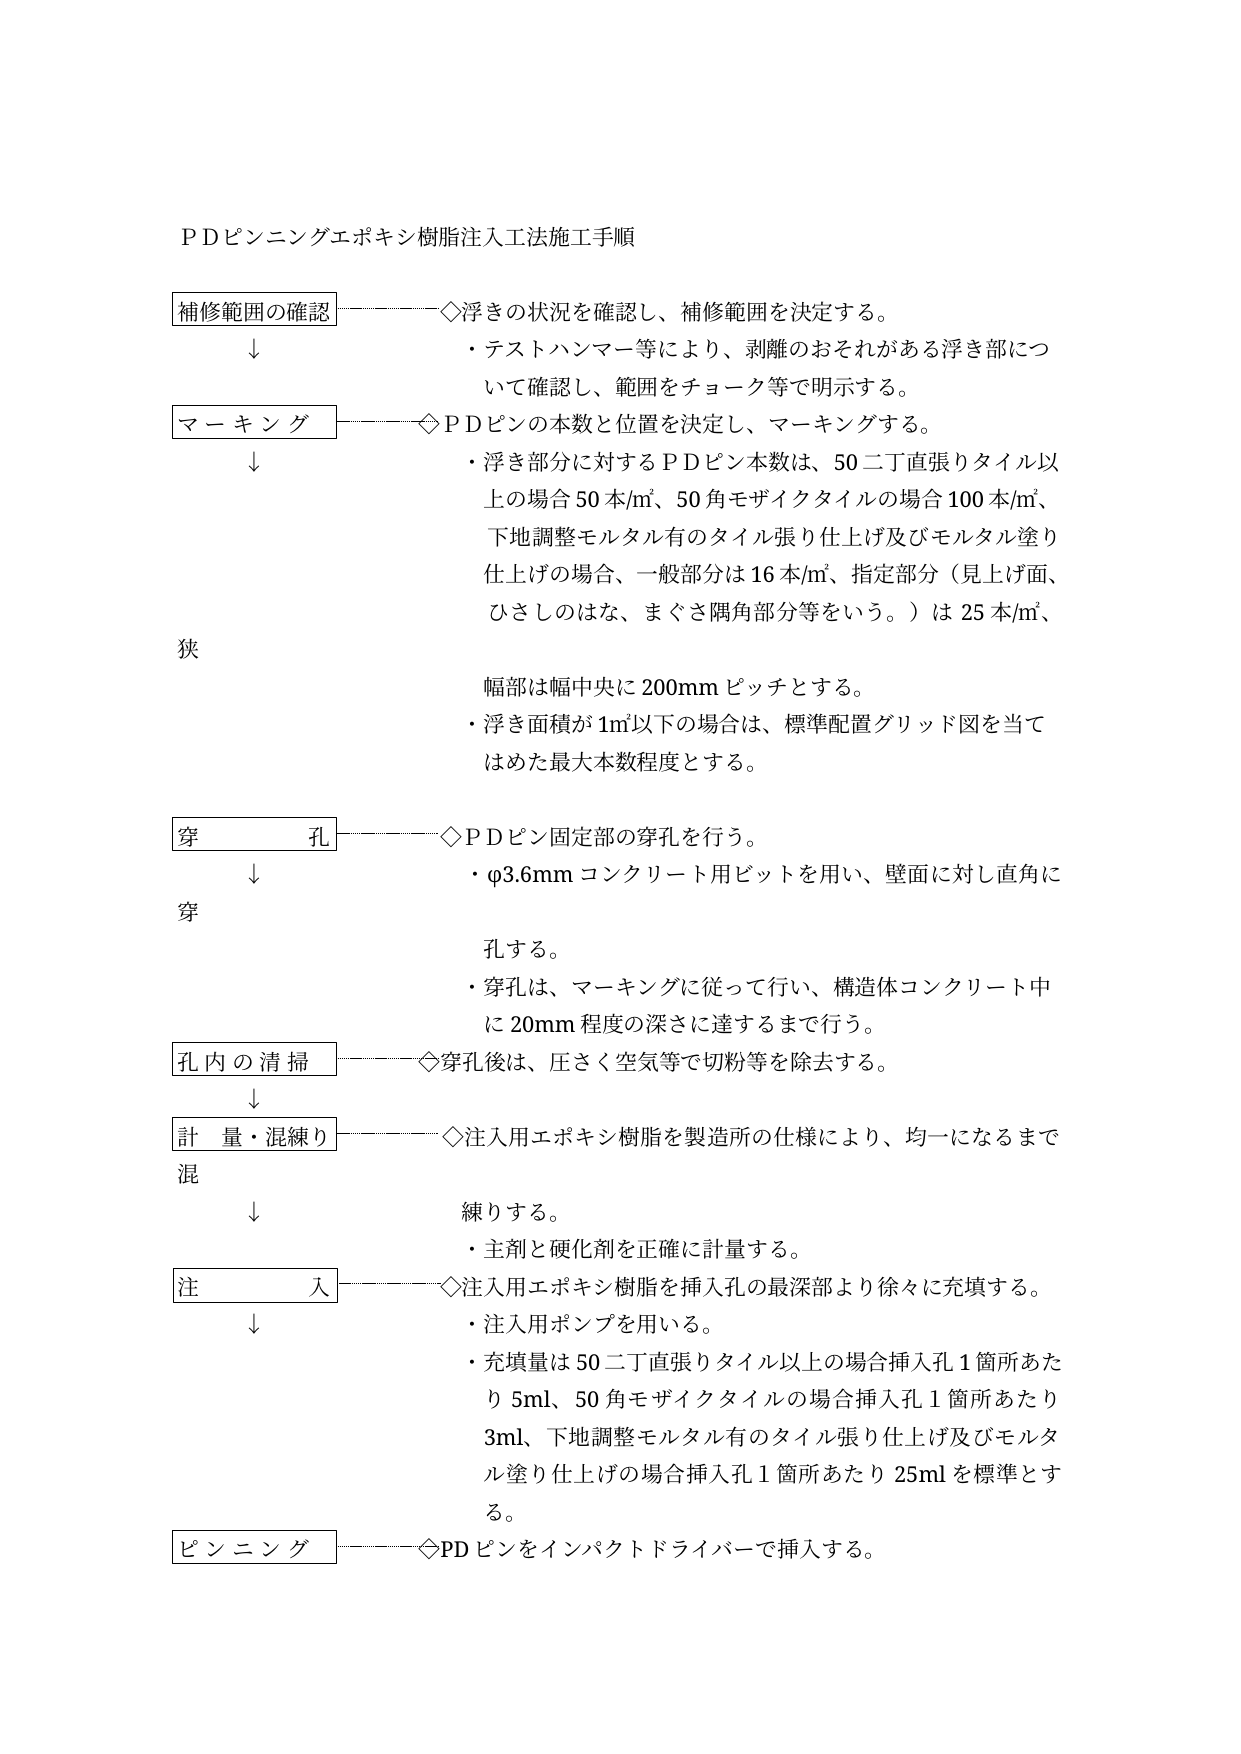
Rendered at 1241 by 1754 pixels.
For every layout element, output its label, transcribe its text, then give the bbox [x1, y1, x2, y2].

text 孔する。 [177, 929, 1063, 967]
text ・主剤と硬化剤を正確に計量する。 [177, 1229, 1063, 1267]
text ＰＤピンニングエポキシ樹脂注入工法施工手順 [177, 217, 1063, 254]
text 幅部は幅中央に200mmピッチとする。 [177, 667, 1063, 704]
text ↓ ・浮き部分に対するＰＤピン本数は、50二丁直張りタイル以 [177, 442, 1063, 479]
text 上の場合50本/㎡、50角モザイクタイルの場合100本/㎡、 [177, 479, 1063, 517]
text に20mm程度の深さに達するまで行う。 [177, 1004, 1063, 1042]
text 補修範囲の確認 ◇浮きの状況を確認し、補修範囲を決定する。 [177, 292, 1063, 329]
text 下地調整モルタル有のタイル張り仕上げ及びモルタル塗り仕上げの場合、一般部分は16本/㎡、指定部分（見上げ面、 [177, 517, 1063, 592]
text ・充填量は50二丁直張りタイル以上の場合挿入孔1箇所あたり5ml、50角モザイクタイルの場合挿入孔１箇所あたり3ml、下地調整モルタル有のタイル張り仕上げ及びモルタル塗り仕上げの場合挿入孔１箇所あたり25mlを標準とする。 [177, 1342, 1063, 1529]
text ↓ 練りする。 [177, 1192, 1063, 1229]
text マ ー キ ン グ ◇ＰＤピンの本数と位置を決定し、マーキングする。 [177, 404, 1063, 442]
text ひさしのはな、まぐさ隅角部分等をいう。）は25本/㎡、狭 [177, 592, 1063, 667]
text ↓ [177, 1079, 1063, 1117]
text いて確認し、範囲をチョーク等で明示する。 [177, 367, 1063, 404]
text 計 量・混練り ◇注入用エポキシ樹脂を製造所の仕様により、均一になるまで混 [177, 1117, 1063, 1192]
text ・穿孔は、マーキングに従って行い、構造体コンクリート中 [177, 967, 1063, 1004]
text ピ ン ニ ン グ ◇PDピンをインパクトドライバーで挿入する。 [177, 1529, 1063, 1567]
text はめた最大本数程度とする。 [177, 742, 1063, 779]
text ↓ ・注入用ポンプを用いる。 [177, 1304, 1063, 1342]
text 穿 孔 ◇ＰＤピン固定部の穿孔を行う。 [177, 817, 1063, 854]
text 注 入 ◇注入用エポキシ樹脂を挿入孔の最深部より徐々に充填する。 [177, 1267, 1063, 1304]
text ↓ ・テストハンマー等により、剥離のおそれがある浮き部につ [177, 329, 1063, 367]
text ↓ ・φ3.6mmコンクリート用ビットを用い、壁面に対し直角に穿 [177, 854, 1063, 929]
text 孔 内 の 清 掃 ◇穿孔後は、圧さく空気等で切粉等を除去する。 [177, 1042, 1063, 1079]
text ・浮き面積が1㎡以下の場合は、標準配置グリッド図を当て [177, 704, 1063, 742]
